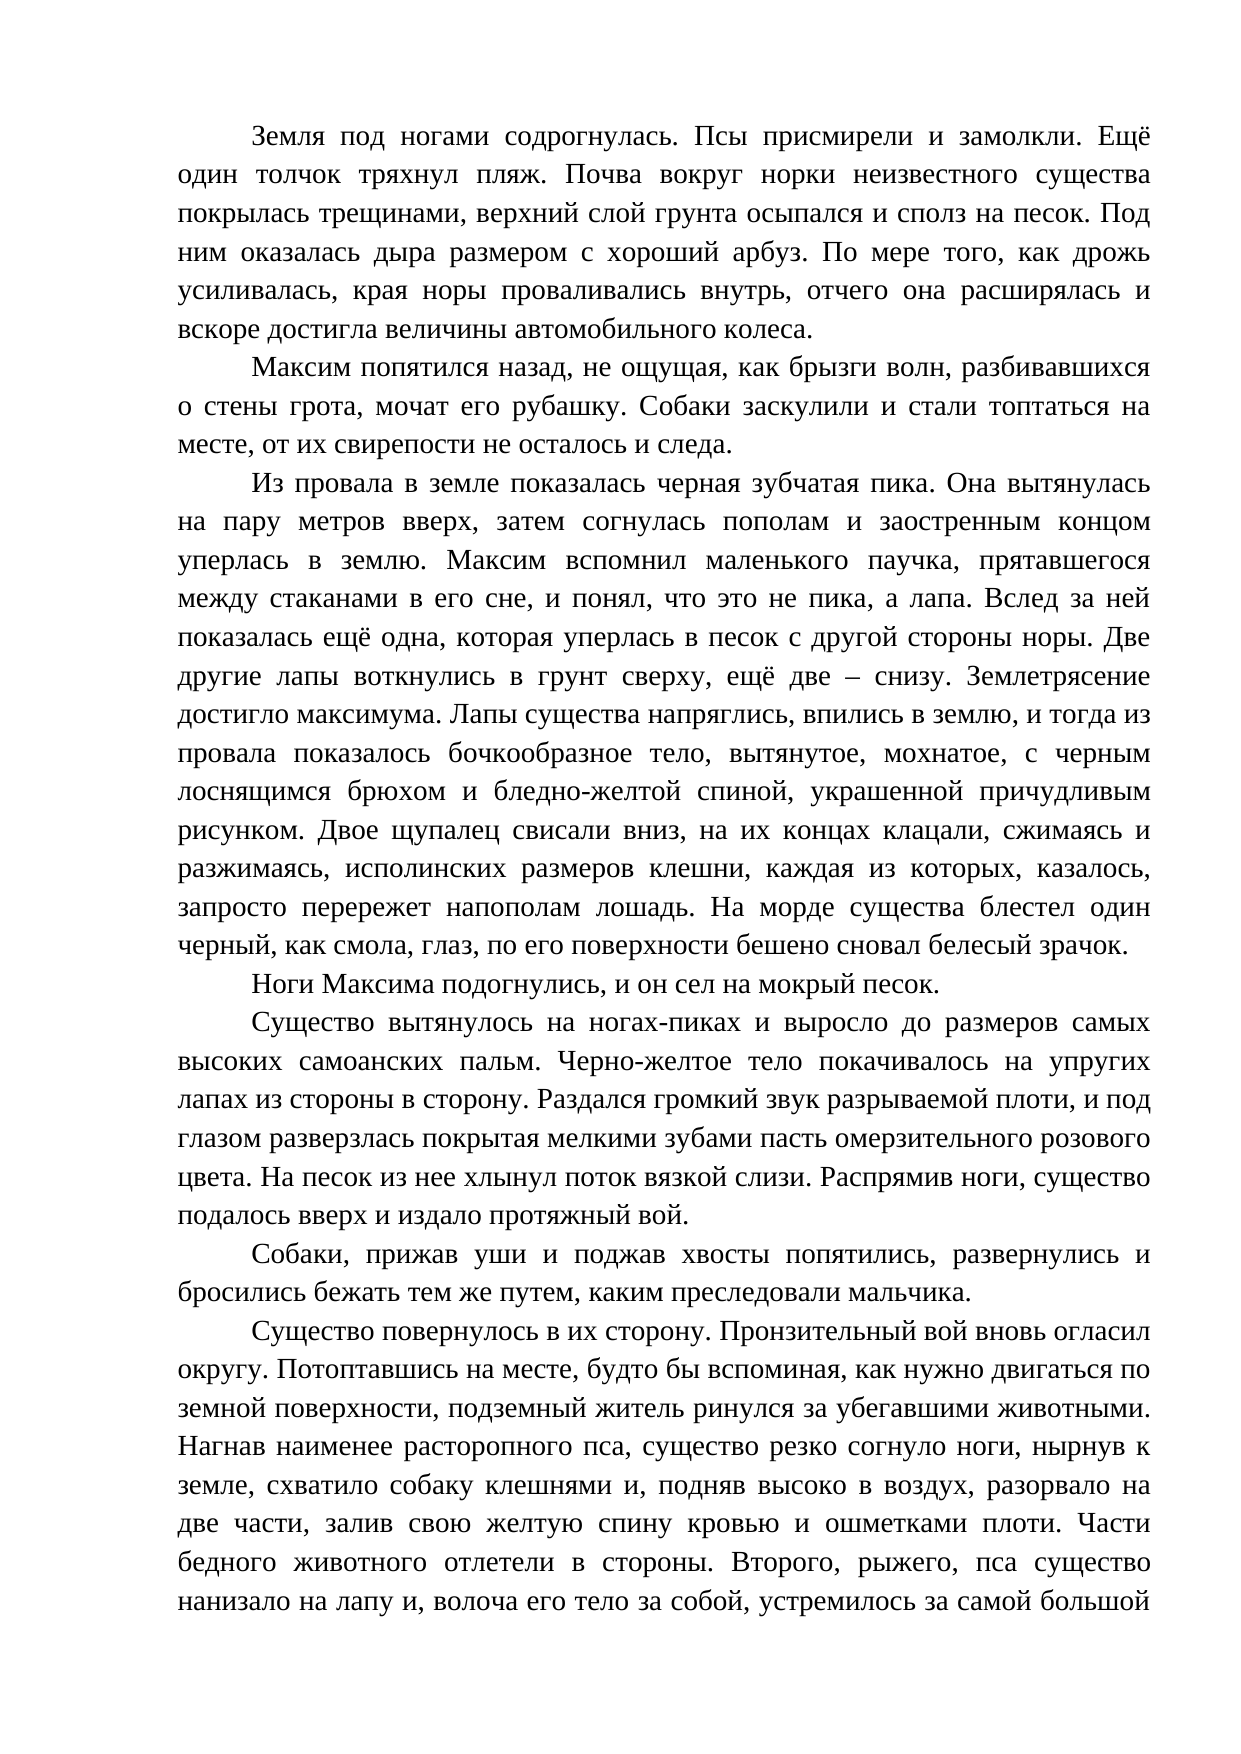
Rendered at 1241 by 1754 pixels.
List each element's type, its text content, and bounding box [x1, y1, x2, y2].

text Ноги Максима подогнулись, и он сел на мокрый песок. [177, 966, 1152, 999]
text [177, 1313, 1152, 1616]
text Земля под ногами содрогнулась. Псы присмирели и замолкли. Ещё один толчок тряхнул пляж. Почва вокруг норки неизвестного существа покрылась трещинами, верхний слой грунта осыпался и сполз на песок. Под ним оказалась дыра размером с хороший арбуз. По мере того, как дрожь усиливалась, края норы проваливались внутрь, отчего она расширялась и вскоре достигла величины автомобильного колеса. [177, 118, 1152, 344]
text Максим попятился назад, не ощущая, как брызги волн, разбивавшихся о стены грота, мочат его рубашку. Собаки заскулили и стали топтаться на месте, от их свирепости не осталось и следа. [177, 349, 1152, 460]
text Существо вытянулось на ногах-пиках и выросло до размеров самых высоких самоанских пальм. Черно-желтое тело покачивалось на упругих лапах из стороны в сторону. Раздался громкий звук разрываемой плоти, и под глазом разверзлась покрытая мелкими зубами пасть омерзительного розового цвета. На песок из нее хлынул поток вязкой слизи. Распрямив ноги, существо подалось вверх и издало протяжный вой. [177, 1004, 1152, 1231]
text Из провала в земле показалась черная зубчатая пика. Она вытянулась на пару метров вверх, затем согнулась пополам и заостренным концом уперлась в землю. Максим вспомнил маленького паучка, прятавшегося между стаканами в его сне, и понял, что это не пика, а лапа. Вслед за ней показалась ещё одна, которая уперлась в песок с другой стороны норы. Две другие лапы воткнулись в грунт сверху, ещё две – снизу. Землетрясение достигло максимума. Лапы существа напряглись, впились в землю, и тогда из провала показалось бочкообразное тело, вытянутое, мохнатое, с черным лоснящимся брюхом и бледно-желтой спиной, украшенной причудливым рисунком. Двое щупалец свисали вниз, на их концах клацали, сжимаясь и разжимаясь, исполинских размеров клешни, каждая из которых, казалось, запросто перережет напополам лошадь. На морде существа блестел один черный, как смола, глаз, по его поверхности бешено сновал белесый зрачок. [177, 465, 1152, 961]
text Собаки, прижав уши и поджав хвосты попятились, развернулись и бросились бежать тем же путем, каким преследовали мальчика. [177, 1236, 1152, 1308]
